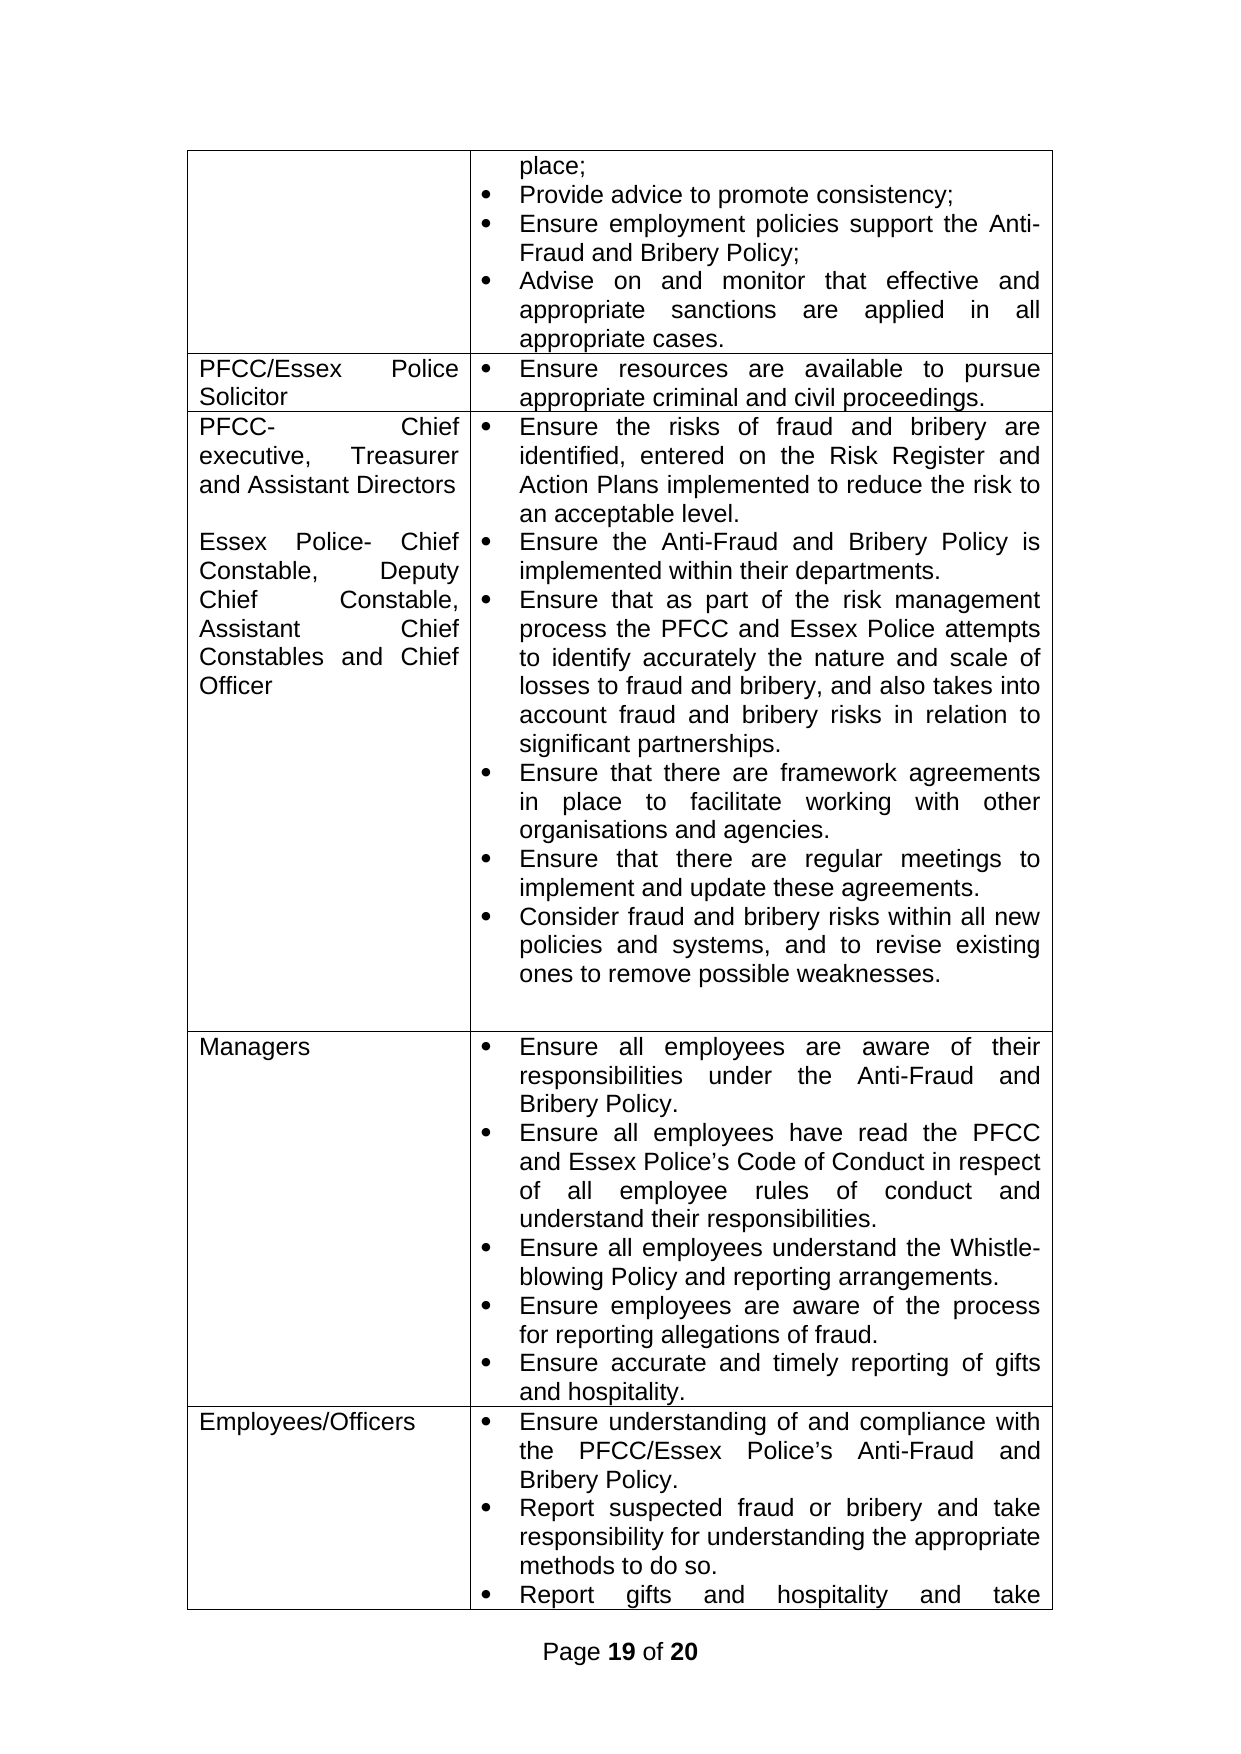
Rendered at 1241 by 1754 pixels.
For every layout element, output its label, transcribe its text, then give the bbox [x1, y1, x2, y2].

table_cell Managers [188, 1032, 470, 1406]
table_cell Ensure the risks of fraud and bribery are identified, entered on the Risk Register and Action Plans implemented to reduce the risk to an acceptable level. Ensure the Anti-Fraud and Bribery Policy is implemented within their departments. Ensure that as part of the risk management process the PFCC and Essex Police attempts to identify accurately the nature and scale of losses to fraud and bribery, and also takes into account fraud and bribery risks in relation to significant partnerships. Ensure that there are framework agreements in place to facilitate working with other organisations and agencies. Ensure that there are regular meetings to implement and update these agreements. Consider fraud and bribery risks within all new policies and systems, and to revise existing ones to remove possible weaknesses. [471, 412, 1052, 1031]
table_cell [471, 151, 1052, 353]
table_cell Ensure all employees are aware of their responsibilities under the Anti-Fraud and Bribery Policy. Ensure all employees have read the PFCC and Essex Police’s Code of Conduct in respect of all employee rules of conduct and understand their responsibilities. Ensure all employees understand the Whistle-blowing Policy and reporting arrangements. Ensure employees are aware of the process for reporting allegations of fraud. Ensure accurate and timely reporting of gifts and hospitality. [471, 1032, 1052, 1406]
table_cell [471, 1407, 1052, 1609]
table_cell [188, 151, 470, 353]
table_cell Employees/Officers [188, 1407, 470, 1609]
table_cell Ensure resources are available to pursue appropriate criminal and civil proceedings. [471, 354, 1052, 411]
table_cell PFCC- Chief executive, Treasurer and Assistant Directors Essex Police- Chief Constable, Deputy Chief Constable, Assistant Chief Constables and Chief Officer [188, 412, 470, 1031]
table_cell PFCC/Essex Police Solicitor [188, 354, 470, 411]
